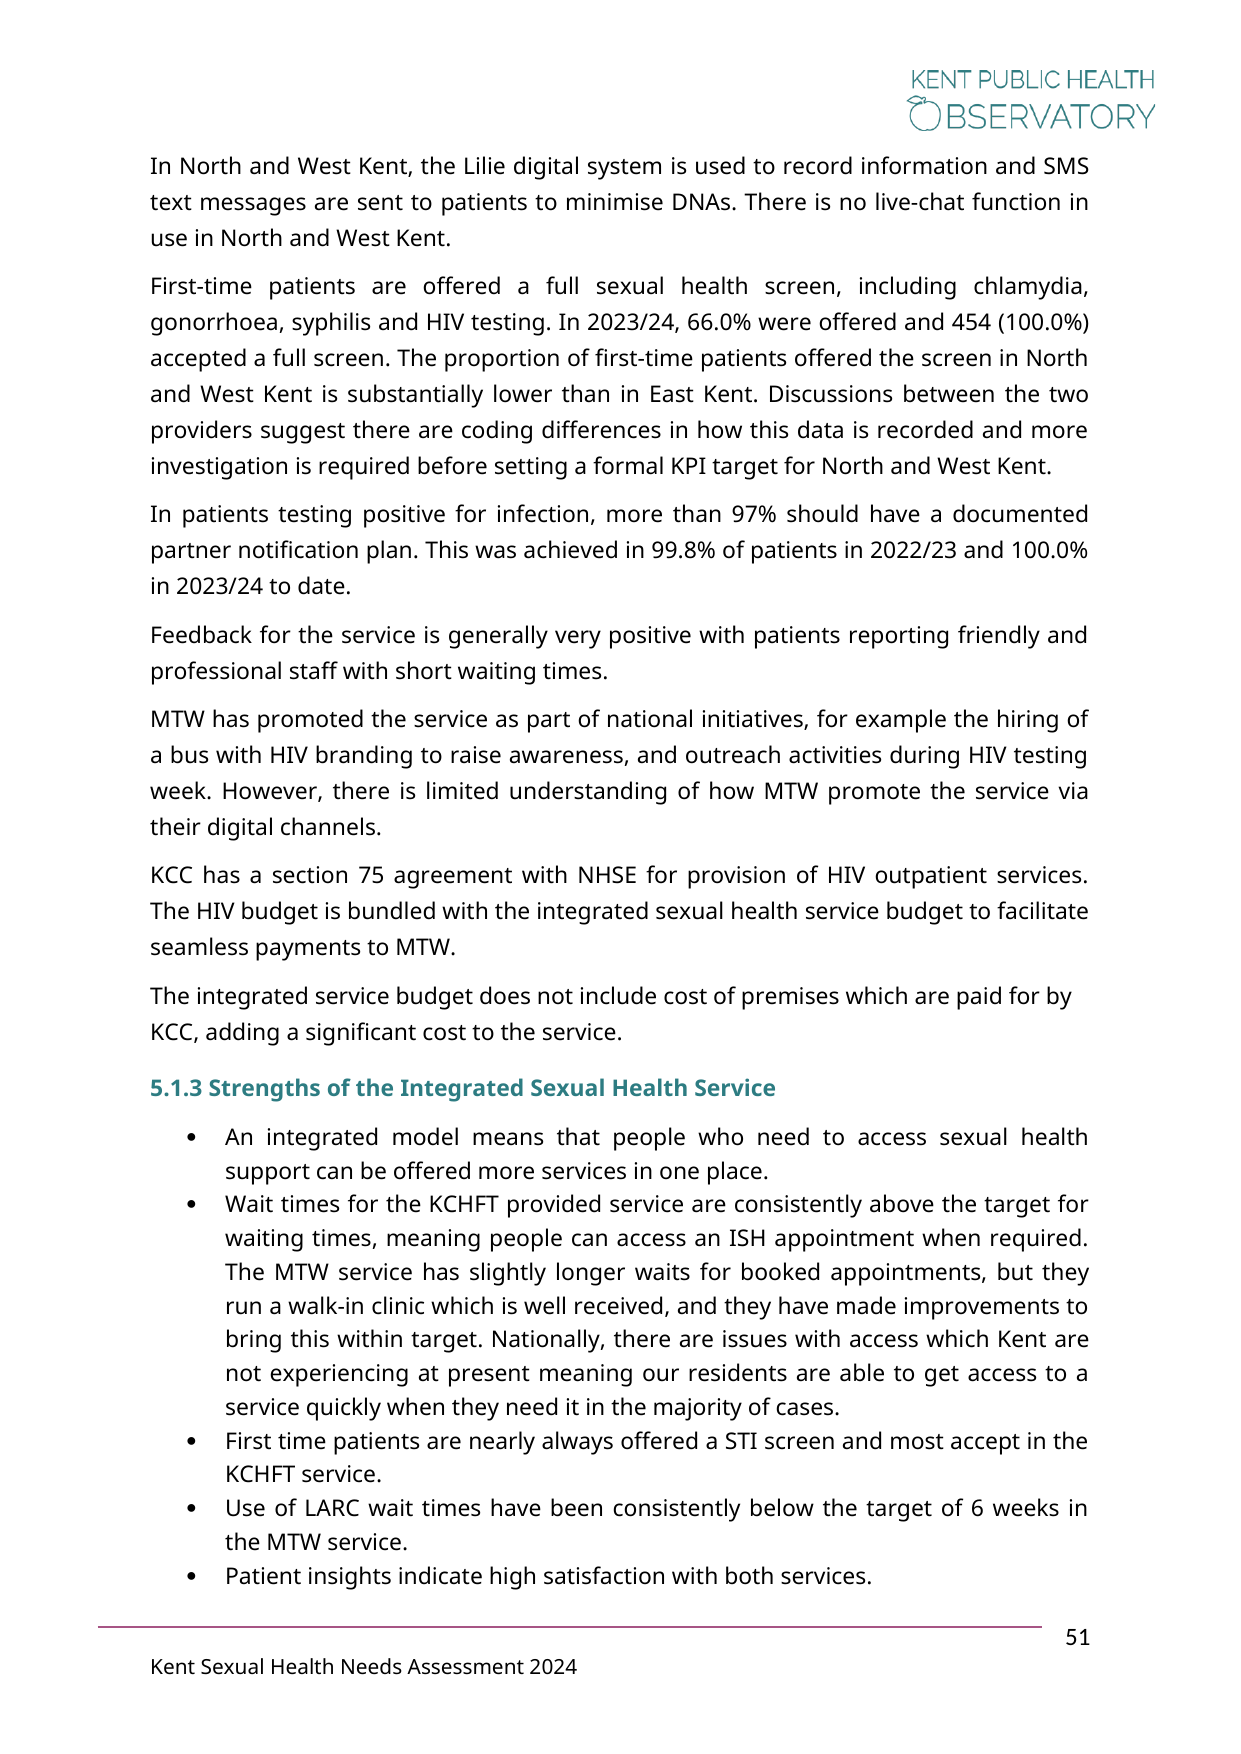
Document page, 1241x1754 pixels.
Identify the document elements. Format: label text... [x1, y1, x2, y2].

list First time patients are nearly always offered a STI screen and most accept in the KCHFT service. [187, 1424, 1090, 1489]
list Use of LARC wait times have been consistently below the target of 6 weeks in the MTW service. [187, 1492, 1090, 1557]
text In patients testing positive for infection, more than 97% should have a documented partner notification plan. This was achieved in 99.8% of patients in 2022/23 and 100.0% in 2023/24 to date. [150, 498, 1090, 602]
text MTW has promoted the service as part of national initiatives, for example the hiring of a bus with HIV branding to raise awareness, and outreach activities during HIV testing week. However, there is limited understanding of how MTW promote the service via their digital channels. [150, 703, 1090, 842]
text KCC has a section 75 agreement with NHSE for provision of HIV outpatient services. The HIV budget is bundled with the integrated sexual health service budget to facilitate seamless payments to MTW. [150, 859, 1090, 962]
list Patient insights indicate high satisfaction with both services. [187, 1559, 1090, 1591]
text First-time patients are offered a full sexual health screen, including chlamydia, gonorrhoea, syphilis and HIV testing. In 2023/24, 66.0% were offered and 454 (100.0%) accepted a full screen. The proportion of first-time patients offered the screen in North and West Kent is substantially lower than in East Kent. Discussions between the two providers suggest there are coding differences in how this data is recorded and more investigation is required before setting a formal KPI target for North and West Kent. [150, 270, 1090, 481]
text In North and West Kent, the Lilie digital system is used to record information and SMS text messages are sent to patients to minimise DNAs. There is no live-chat function in use in North and West Kent. [150, 150, 1090, 253]
text Feedback for the service is generally very positive with patients reporting friendly and professional staff with short waiting times. [150, 619, 1090, 686]
subtitle 5.1.3 Strengths of the Integrated Sexual Health Service [150, 1072, 1090, 1104]
picture [906, 70, 1155, 131]
list An integrated model means that people who need to access sexual health support can be offered more services in one place. [187, 1121, 1090, 1186]
text The integrated service budget does not include cost of premises which are paid for by KCC, adding a significant cost to the service. [150, 980, 1090, 1047]
list Wait times for the KCHFT provided service are consistently above the target for waiting times, meaning people can access an ISH appointment when required. The MTW service has slightly longer waits for booked appointments, but they run a walk-in clinic which is well received, and they have made improvements to bring this within target. Nationally, there are issues with access which Kent are not experiencing at present meaning our residents are able to get access to a service quickly when they need it in the majority of cases. [187, 1188, 1090, 1422]
